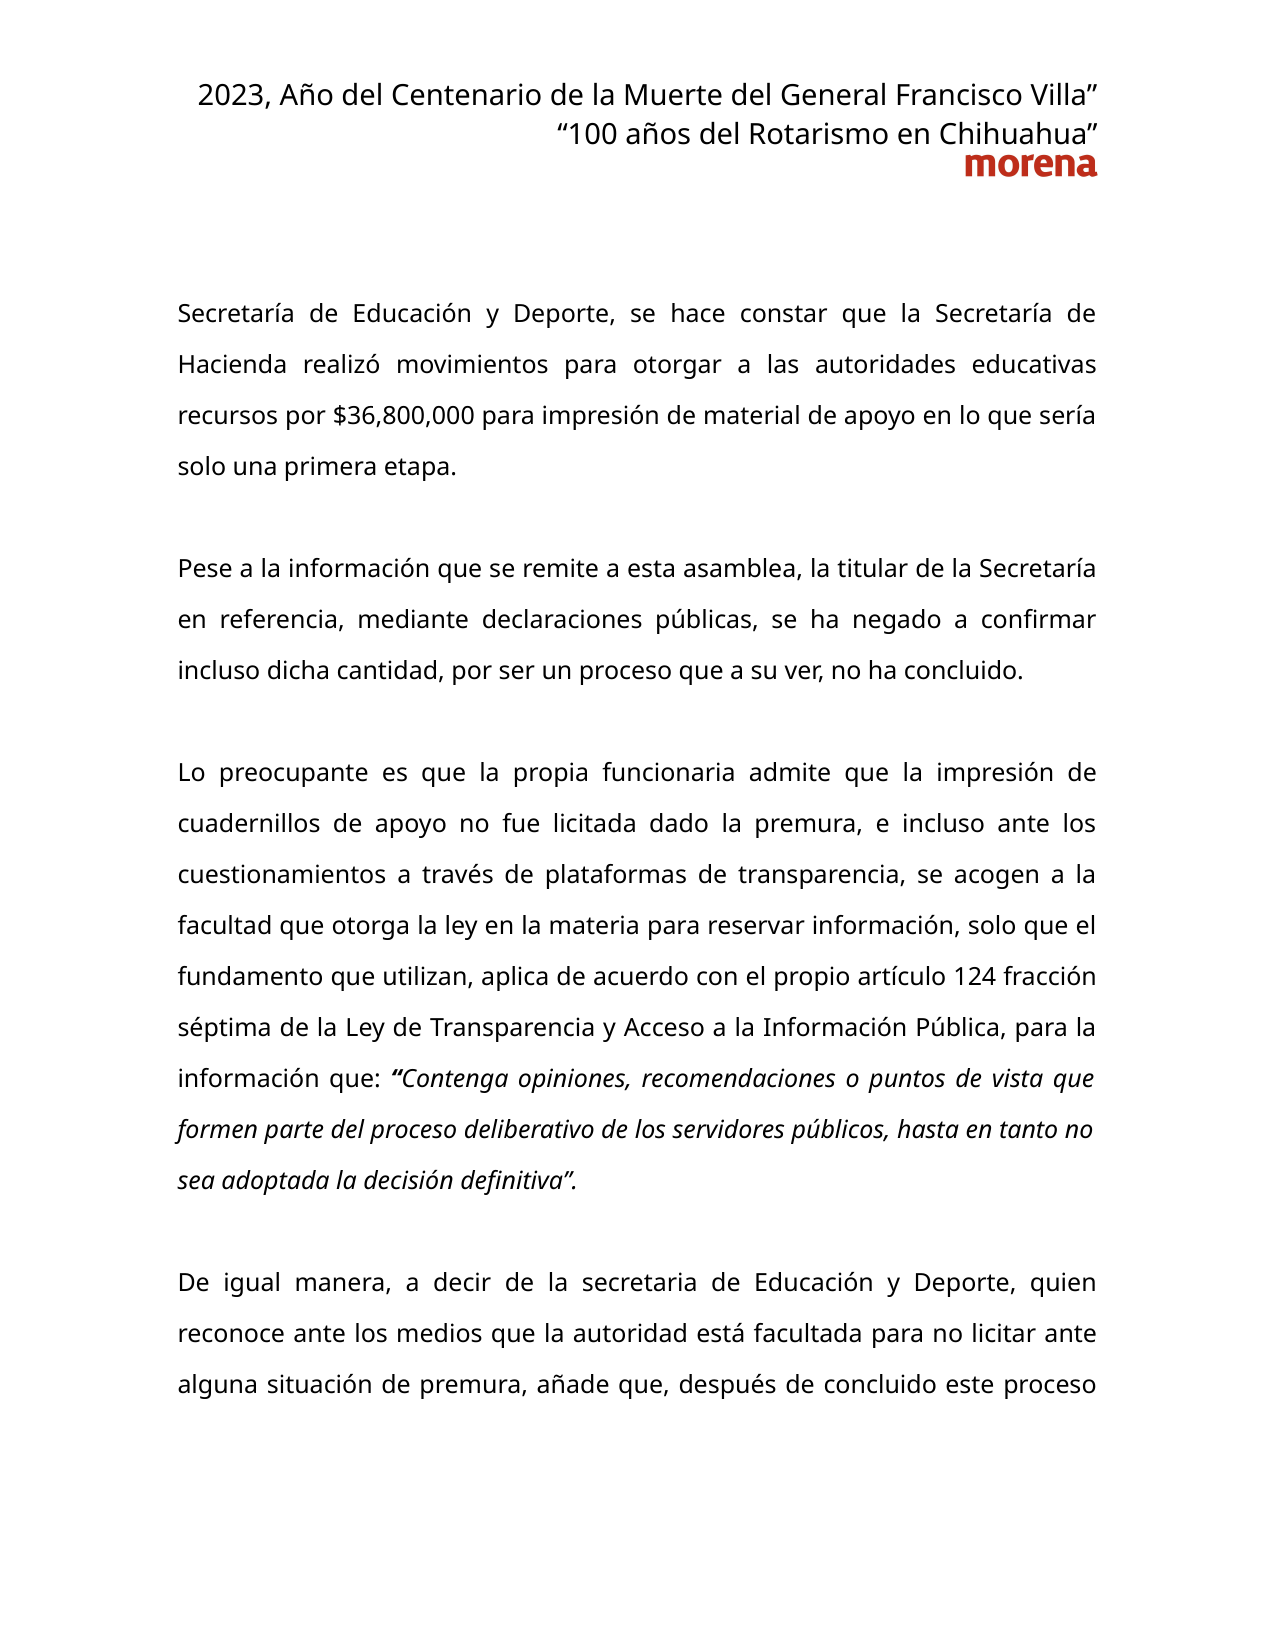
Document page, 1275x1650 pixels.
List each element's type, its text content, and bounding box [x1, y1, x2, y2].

text Lo preocupante es que la propia funcionaria admite que la impresión de cuadernillos de apoyo no fue licitada dado la premura, e incluso ante los cuestionamientos a través de plataformas de transparencia, se acogen a la facultad que otorga la ley en la materia para reservar información, solo que el fundamento que utilizan, aplica de acuerdo con el propio artículo 124 fracción séptima de la Ley de Transparencia y Acceso a la Información Pública, para la información que: “Contenga opiniones, recomendaciones o puntos de vista que formen parte del proceso deliberativo de los servidores públicos, hasta en tanto no sea adoptada la decisión definitiva”. [177, 755, 1098, 1197]
text Pese a la información que se remite a esta asamblea, la titular de la Secretaría en referencia, mediante declaraciones públicas, se ha negado a confirmar incluso dicha cantidad, por ser un proceso que a su ver, no ha concluido. [177, 551, 1098, 687]
picture [965, 153, 1098, 178]
